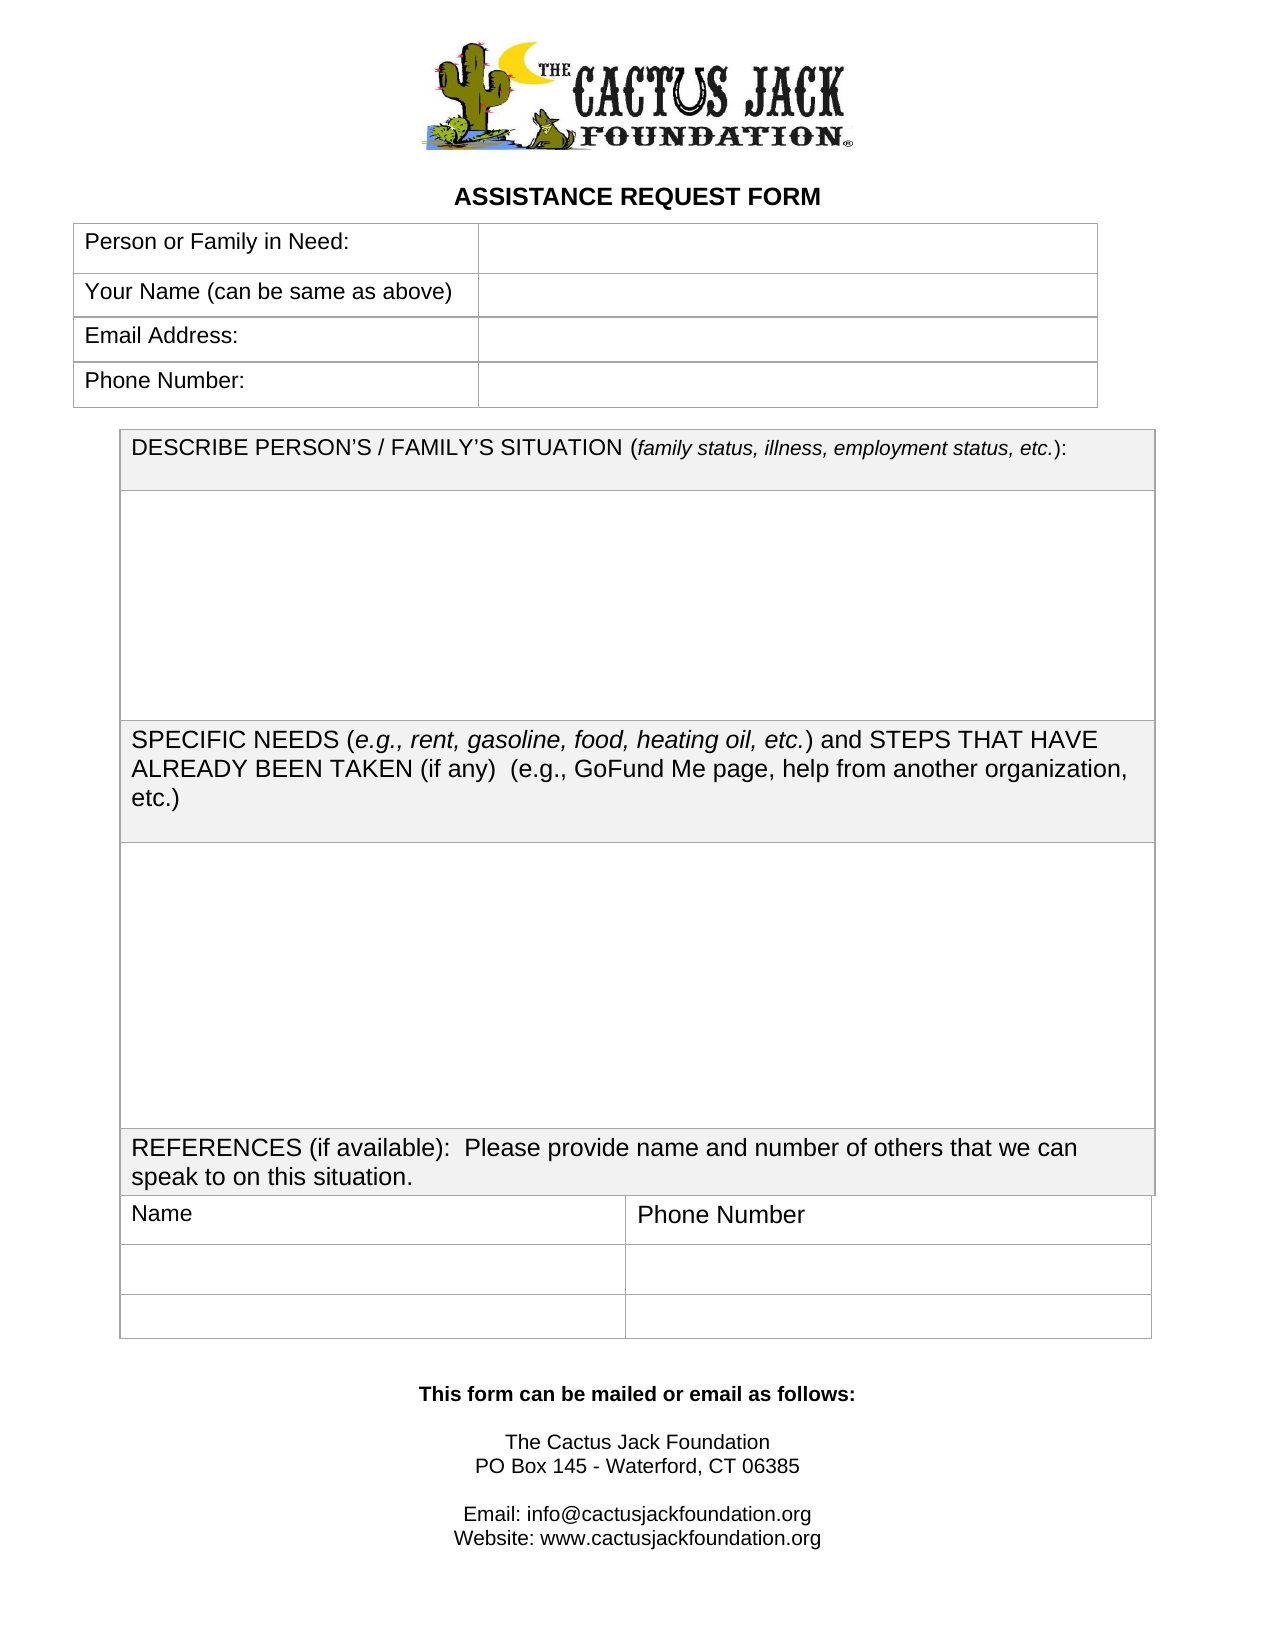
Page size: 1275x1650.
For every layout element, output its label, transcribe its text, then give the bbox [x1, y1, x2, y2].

table_cell [121, 843, 1154, 1128]
table_cell [121, 491, 1154, 720]
table_cell [121, 1295, 625, 1338]
text This form can be mailed or email as follows: [120, 1382, 1155, 1406]
table_cell [626, 1245, 1151, 1294]
table_cell [479, 318, 1097, 361]
text Email: info@cactusjackfoundation.org [120, 1502, 1155, 1526]
table_cell [121, 1245, 625, 1294]
text The Cactus Jack Foundation [120, 1430, 1155, 1454]
table_cell SPECIFIC NEEDS (e.g., rent, gasoline, food, heating oil, etc.) and STEPS THAT HAVE ALREADY BEEN TAKEN (if any) (e.g., GoFund Me page, help from another organization, etc.) [121, 721, 1154, 842]
table_cell [479, 274, 1097, 316]
table_cell [626, 1295, 1151, 1338]
text Website: www.cactusjackfoundation.org [73, 1526, 1155, 1550]
table_header DESCRIBE PERSON’S / FAMILY’S SITUATION (family status, illness, employment status, etc.): [121, 430, 1154, 490]
table_cell Your Name (can be same as above) [74, 274, 478, 316]
table_cell REFERENCES (if available): Please provide name and number of others that we can speak to on this situation. [121, 1129, 1154, 1195]
table_cell Phone Number: [74, 363, 478, 407]
table_cell Email Address: [74, 318, 478, 361]
table_cell Name [121, 1196, 625, 1244]
table_header [479, 224, 1097, 272]
table_cell Phone Number [626, 1196, 1151, 1244]
picture [422, 37, 853, 150]
table_cell [479, 363, 1097, 407]
table_header Person or Family in Need: [74, 224, 478, 272]
